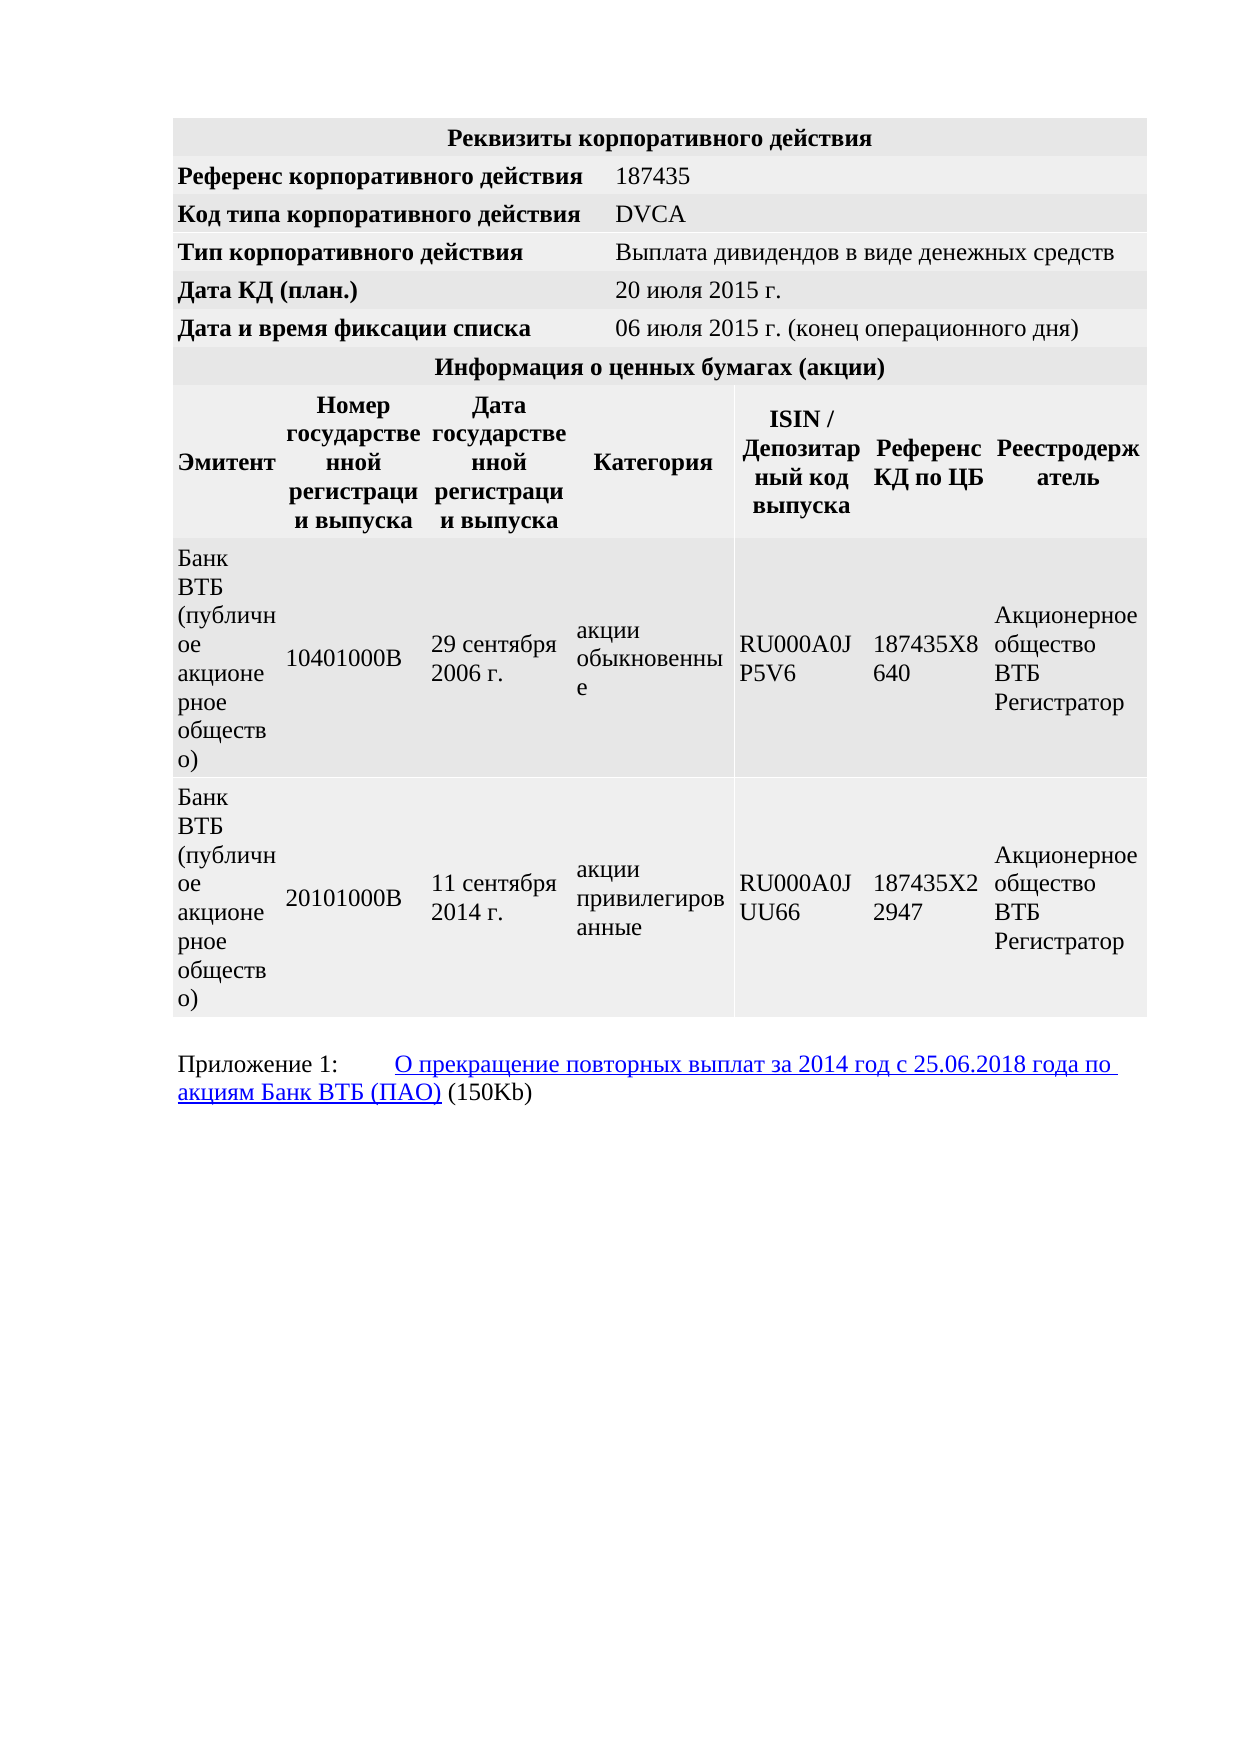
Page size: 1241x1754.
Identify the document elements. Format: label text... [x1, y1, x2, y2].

table_header Информация о ценных бумагах (акции) [173, 347, 1147, 385]
table_cell Дата КД (план.) [173, 271, 611, 309]
table_cell Акционерное общество ВТБ Регистратор [989, 538, 1147, 777]
table_cell Реестродержатель [989, 385, 1147, 538]
table_cell Референс КД по ЦБ [868, 385, 989, 538]
table_cell Категория [572, 385, 734, 538]
table_cell 29 сентября 2006 г. [426, 538, 572, 777]
table_header Реквизиты корпоративного действия [173, 118, 1147, 156]
table_cell Банк ВТБ (публичное акционерное общество) [173, 778, 281, 1017]
table_cell Дата государственной регистрации выпуска [426, 385, 572, 538]
table_cell Банк ВТБ (публичное акционерное общество) [173, 538, 281, 777]
table_cell 06 июля 2015 г. (конец операционного дня) [611, 309, 1147, 347]
table_cell Номер государственной регистрации выпуска [281, 385, 426, 538]
table_cell Код типа корпоративного действия [173, 194, 611, 232]
table_cell 11 сентября 2014 г. [426, 778, 572, 1017]
table_cell RU000A0JUU66 [735, 778, 868, 1017]
table_cell ISIN / Депозитарный код выпуска [735, 385, 868, 538]
table_cell 20101000B [281, 778, 426, 1017]
table_cell 10401000B [281, 538, 426, 777]
table_cell акции обыкновенные [572, 538, 734, 777]
table_cell Эмитент [173, 385, 281, 538]
table_cell 187435X8640 [868, 538, 989, 777]
table_cell Акционерное общество ВТБ Регистратор [989, 778, 1147, 1017]
table_cell 187435X22947 [868, 778, 989, 1017]
table_cell RU000A0JP5V6 [735, 538, 868, 777]
table_cell 20 июля 2015 г. [611, 271, 1147, 309]
table_cell Тип корпоративного действия [173, 233, 611, 271]
table_cell Выплата дивидендов в виде денежных средств [611, 233, 1147, 271]
table_cell Референс корпоративного действия [173, 156, 611, 194]
table_cell DVCA [611, 194, 1147, 232]
table_cell Дата и время фиксации списка [173, 309, 611, 347]
table_cell 187435 [611, 156, 1147, 194]
table_cell акции привилегированные [572, 778, 734, 1017]
text Приложение 1: О прекращение повторных выплат за 2014 год с 25.06.2018 года по акциям Банк ВТБ (ПАО) (150Kb) [177, 1022, 1152, 1106]
